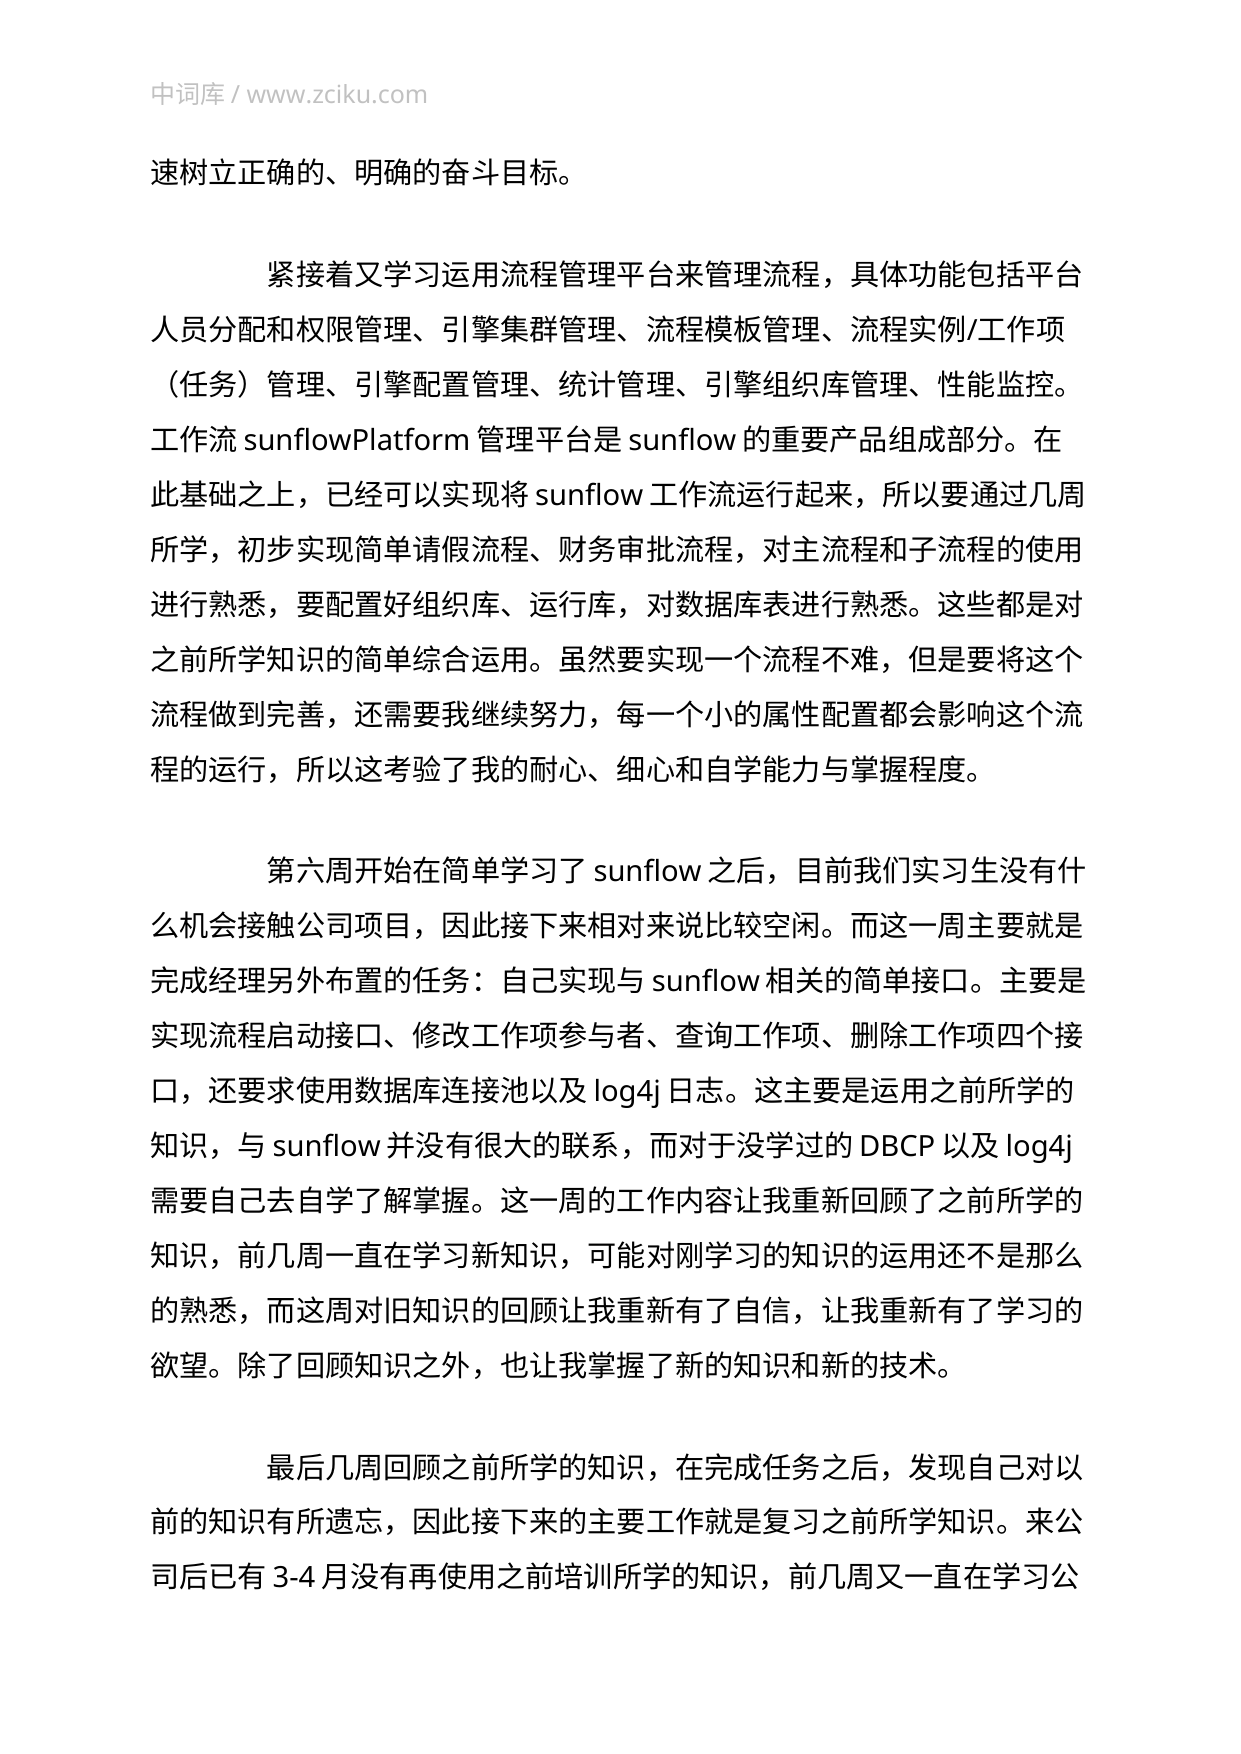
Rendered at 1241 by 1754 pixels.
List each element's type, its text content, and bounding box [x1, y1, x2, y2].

text 紧接着又学习运用流程管理平台来管理流程，具体功能包括平台人员分配和权限管理、引擎集群管理、流程模板管理、流程实例/工作项（任务）管理、引擎配置管理、统计管理、引擎组织库管理、性能监控。工作流sunflowPlatform管理平台是sunflow的重要产品组成部分。在此基础之上，已经可以实现将sunflow工作流运行起来，所以要通过几周所学，初步实现简单请假流程、财务审批流程，对主流程和子流程的使用进行熟悉，要配置好组织库、运行库，对数据库表进行熟悉。这些都是对之前所学知识的简单综合运用。虽然要实现一个流程不难，但是要将这个流程做到完善，还需要我继续努力，每一个小的属性配置都会影响这个流程的运行，所以这考验了我的耐心、细心和自学能力与掌握程度。 [150, 252, 1090, 788]
text 第六周开始在简单学习了sunflow之后，目前我们实习生没有什么机会接触公司项目，因此接下来相对来说比较空闲。而这一周主要就是完成经理另外布置的任务：自己实现与sunflow相关的简单接口。主要是实现流程启动接口、修改工作项参与者、查询工作项、删除工作项四个接口，还要求使用数据库连接池以及log4j日志。这主要是运用之前所学的知识，与sunflow并没有很大的联系，而对于没学过的DBCP以及log4j需要自己去自学了解掌握。这一周的工作内容让我重新回顾了之前所学的知识，前几周一直在学习新知识，可能对刚学习的知识的运用还不是那么的熟悉，而这周对旧知识的回顾让我重新有了自信，让我重新有了学习的欲望。除了回顾知识之外，也让我掌握了新的知识和新的技术。 [150, 848, 1090, 1385]
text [150, 1444, 1090, 1596]
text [150, 150, 1090, 192]
